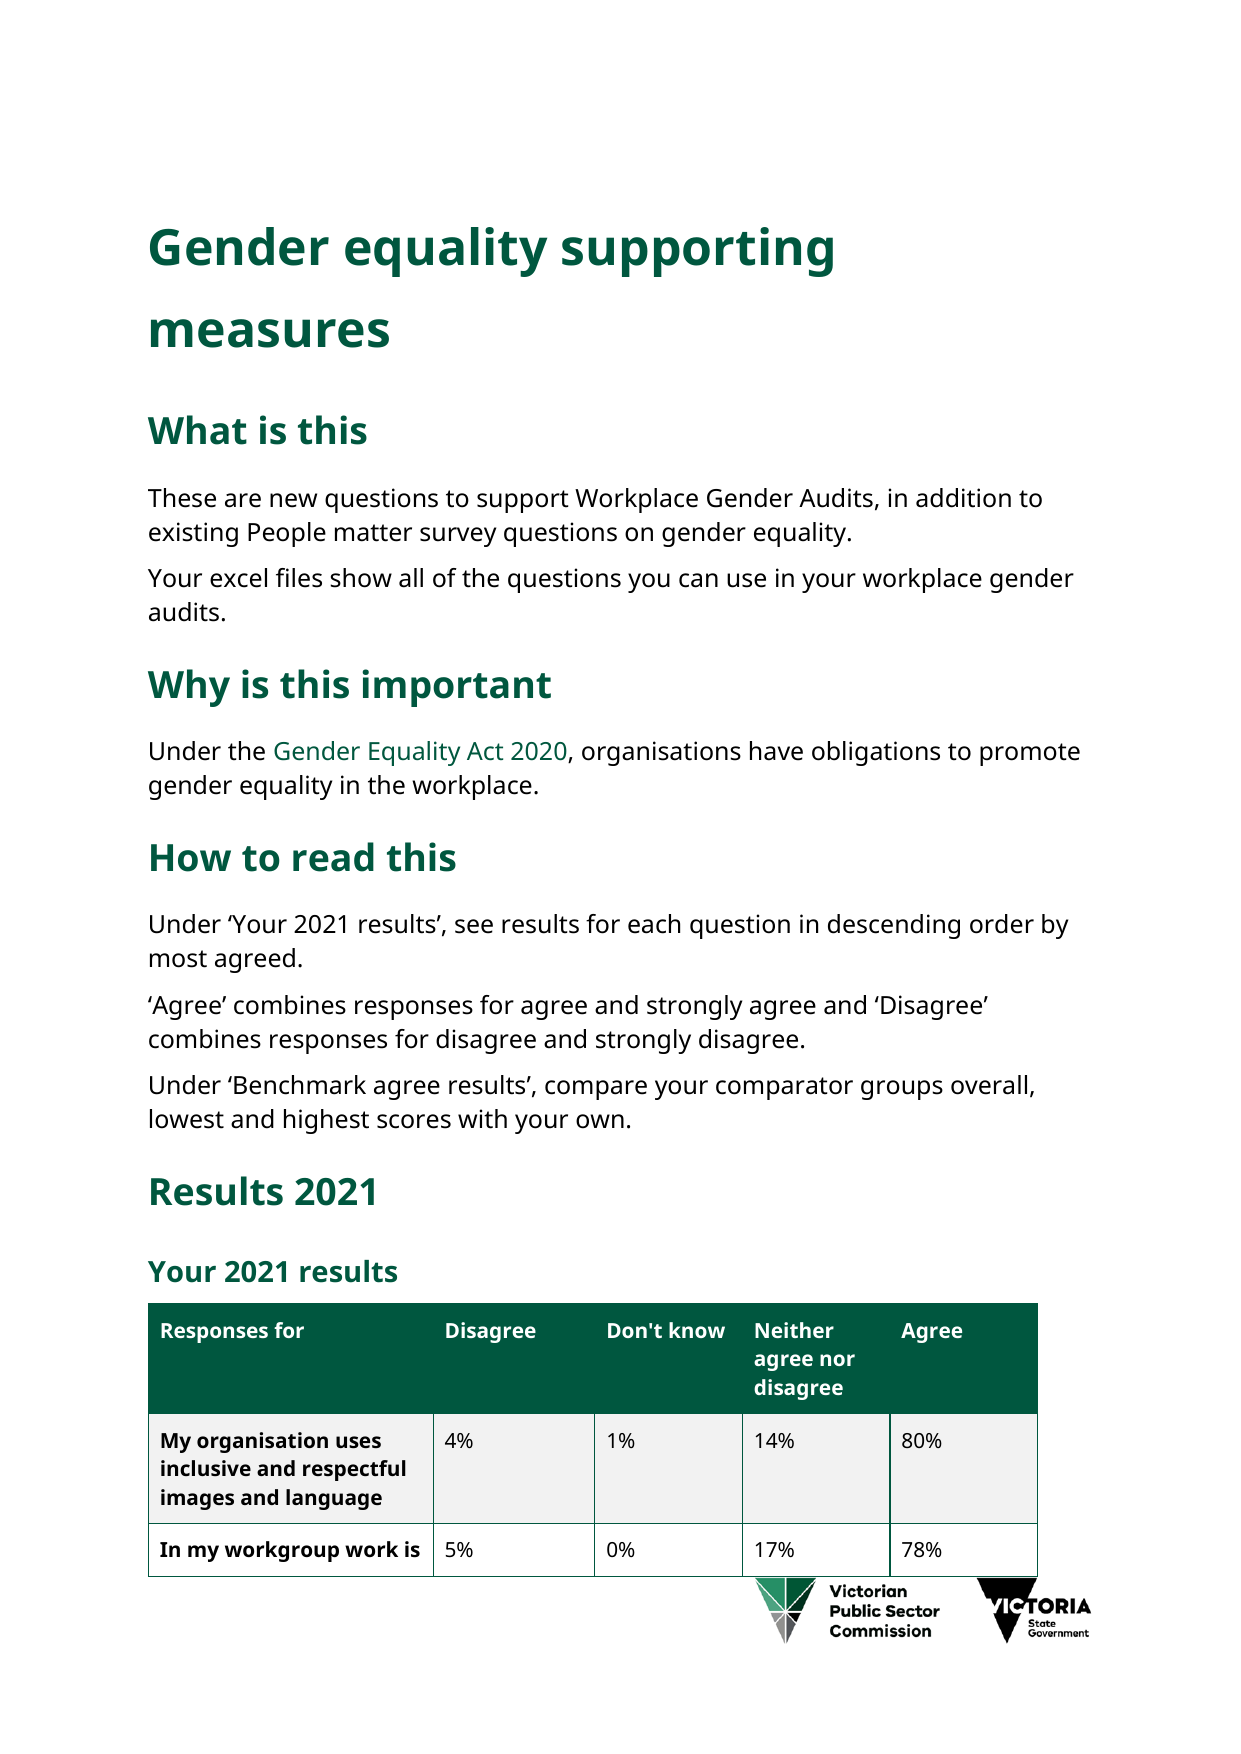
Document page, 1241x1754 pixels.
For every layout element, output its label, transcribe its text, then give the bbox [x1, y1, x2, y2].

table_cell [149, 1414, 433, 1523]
text Under ‘Your 2021 results’, see results for each question in descending order by most agreed. [148, 907, 1092, 975]
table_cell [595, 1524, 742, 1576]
text Under the Gender Equality Act 2020, organisations have obligations to promote gender equality in the workplace. [148, 734, 1092, 802]
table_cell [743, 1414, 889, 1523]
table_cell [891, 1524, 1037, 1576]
text Under ‘Benchmark agree results’, compare your comparator groups overall, lowest and highest scores with your own. [148, 1068, 1092, 1136]
subtitle How to read this [148, 831, 1092, 882]
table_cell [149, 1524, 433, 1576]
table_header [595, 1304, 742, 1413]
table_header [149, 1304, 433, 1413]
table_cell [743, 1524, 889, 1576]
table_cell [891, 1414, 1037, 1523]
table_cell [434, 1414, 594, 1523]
picture [754, 1577, 1093, 1645]
subtitle What is this [148, 404, 1092, 455]
text Your excel files show all of the questions you can use in your workplace gender audits. [148, 561, 1092, 629]
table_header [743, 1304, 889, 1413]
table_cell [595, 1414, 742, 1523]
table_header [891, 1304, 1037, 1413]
subtitle Why is this important [148, 658, 1092, 709]
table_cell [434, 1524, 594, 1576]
subtitle Your 2021 results [148, 1252, 1092, 1291]
text These are new questions to support Workplace Gender Audits, in addition to existing People matter survey questions on gender equality. [148, 480, 1092, 548]
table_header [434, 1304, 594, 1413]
subtitle Results 2021 [148, 1165, 1092, 1216]
text ‘Agree’ combines responses for agree and strongly agree and ‘Disagree’ combines responses for disagree and strongly disagree. [148, 987, 1092, 1056]
subtitle Gender equality supporting measures [148, 212, 1092, 362]
